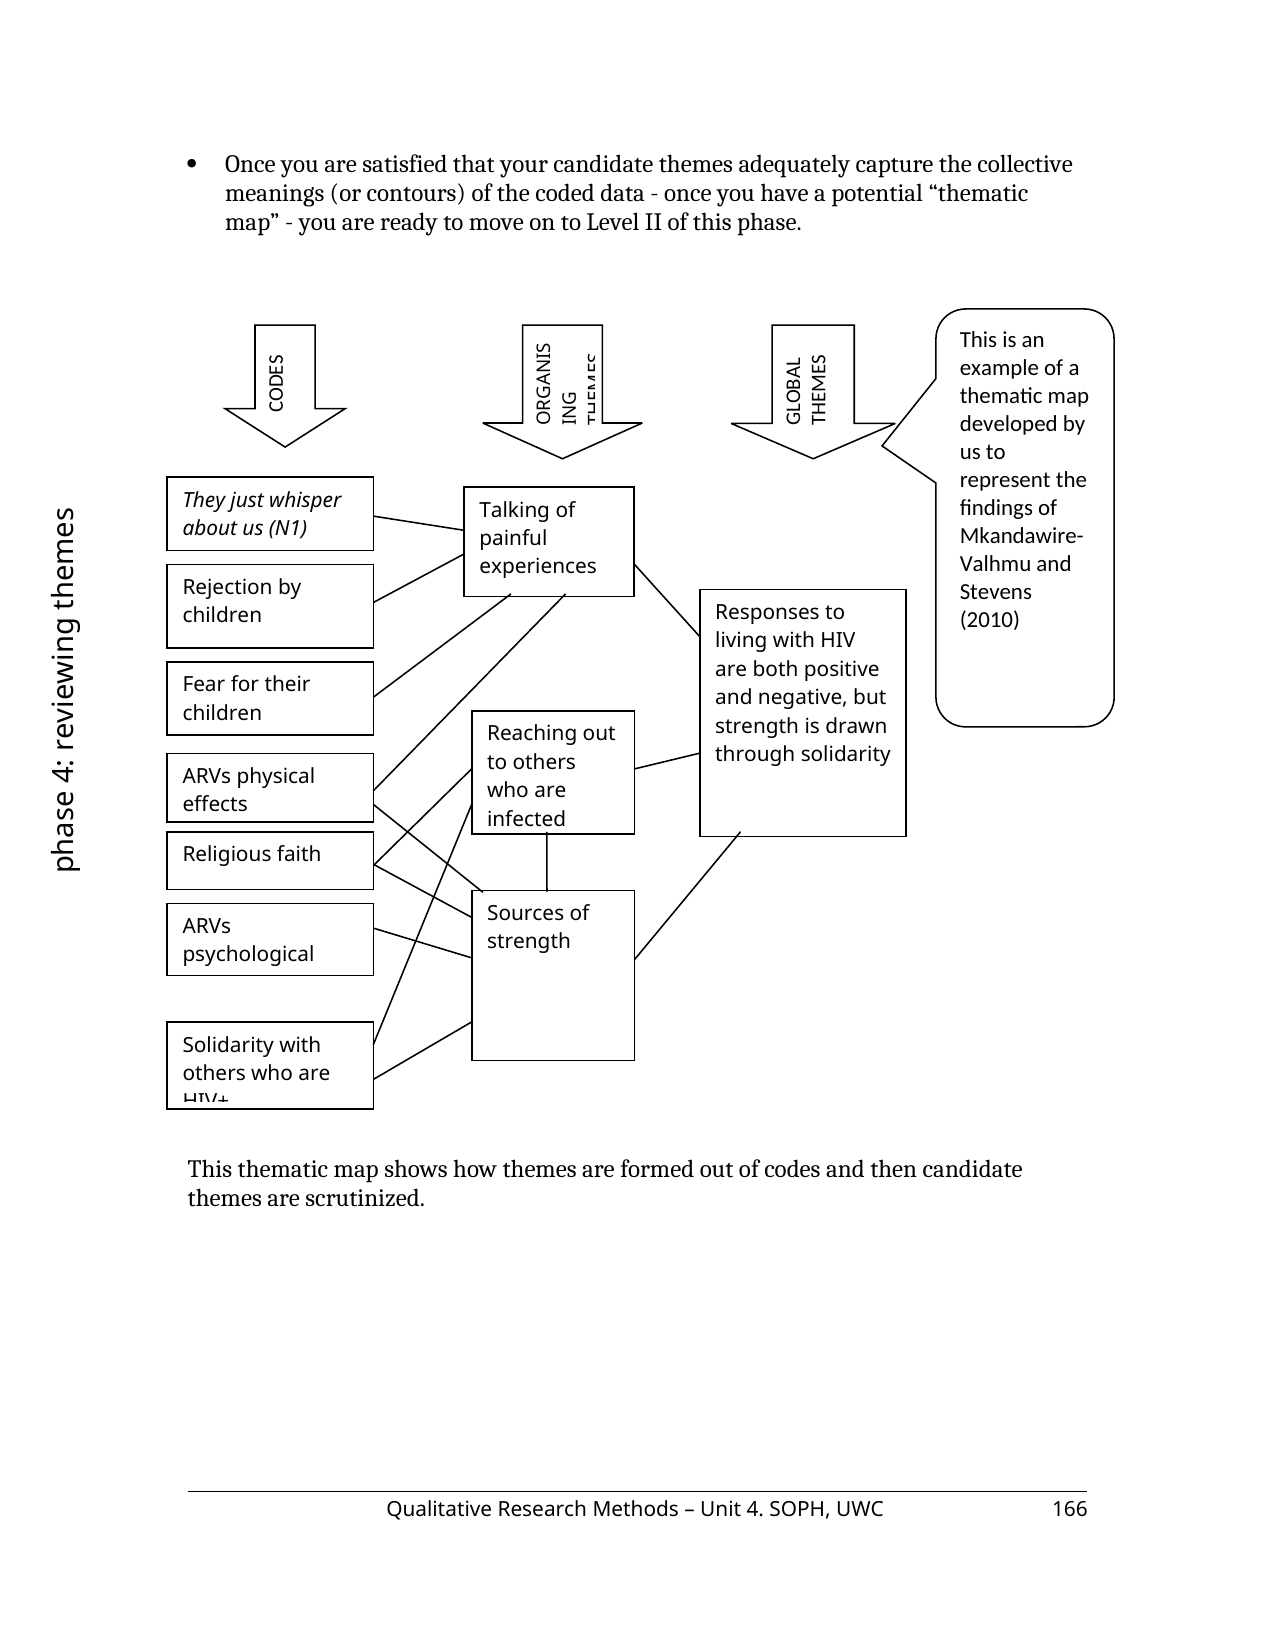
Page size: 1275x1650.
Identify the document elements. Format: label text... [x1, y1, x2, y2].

list Once you are satisfied that your candidate themes adequately capture the collective meanings (or contours) of the coded data - once you have a potential “thematic map” - you are ready to move on to Level II of this phase. [187, 150, 1087, 236]
text This thematic map shows how themes are formed out of codes and then candidate themes are scrutinized. [187, 1155, 1087, 1212]
